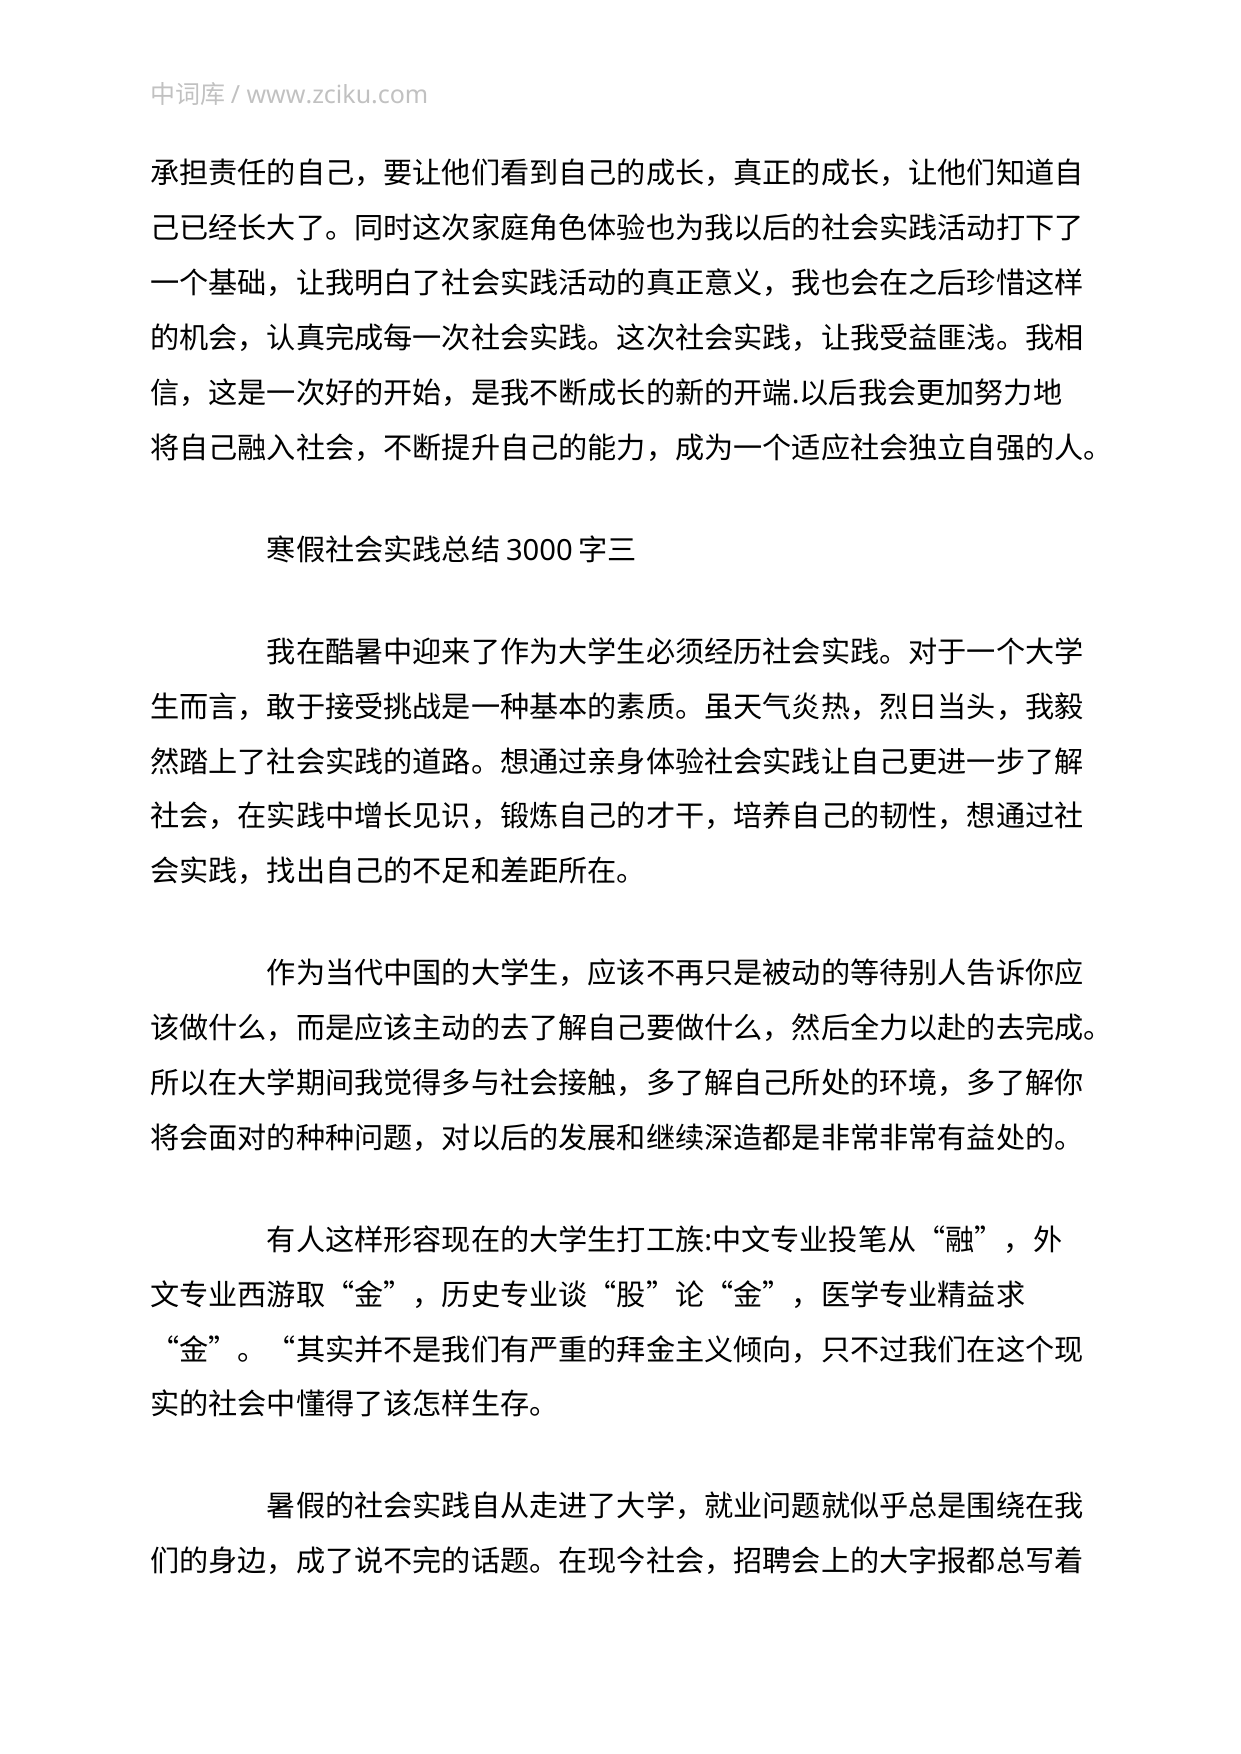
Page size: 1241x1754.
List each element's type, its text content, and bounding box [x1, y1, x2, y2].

text 作为当代中国的大学生，应该不再只是被动的等待别人告诉你应该做什么，而是应该主动的去了解自己要做什么，然后全力以赴的去完成。所以在大学期间我觉得多与社会接触，多了解自己所处的环境，多了解你将会面对的种种问题，对以后的发展和继续深造都是非常非常有益处的。 [150, 950, 1090, 1157]
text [150, 150, 1090, 467]
text 我在酷暑中迎来了作为大学生必须经历社会实践。对于一个大学生而言，敢于接受挑战是一种基本的素质。虽天气炎热，烈日当头，我毅然踏上了社会实践的道路。想通过亲身体验社会实践让自己更进一步了解社会，在实践中增长见识，锻炼自己的才干，培养自己的韧性，想通过社会实践，找出自己的不足和差距所在。 [150, 628, 1090, 890]
text 有人这样形容现在的大学生打工族:中文专业投笔从“融”，外文专业西游取“金”，历史专业谈“股”论“金”，医学专业精益求“金”。“其实并不是我们有严重的拜金主义倾向，只不过我们在这个现实的社会中懂得了该怎样生存。 [150, 1216, 1090, 1423]
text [150, 1483, 1090, 1580]
text 寒假社会实践总结3000字三 [150, 526, 1090, 569]
